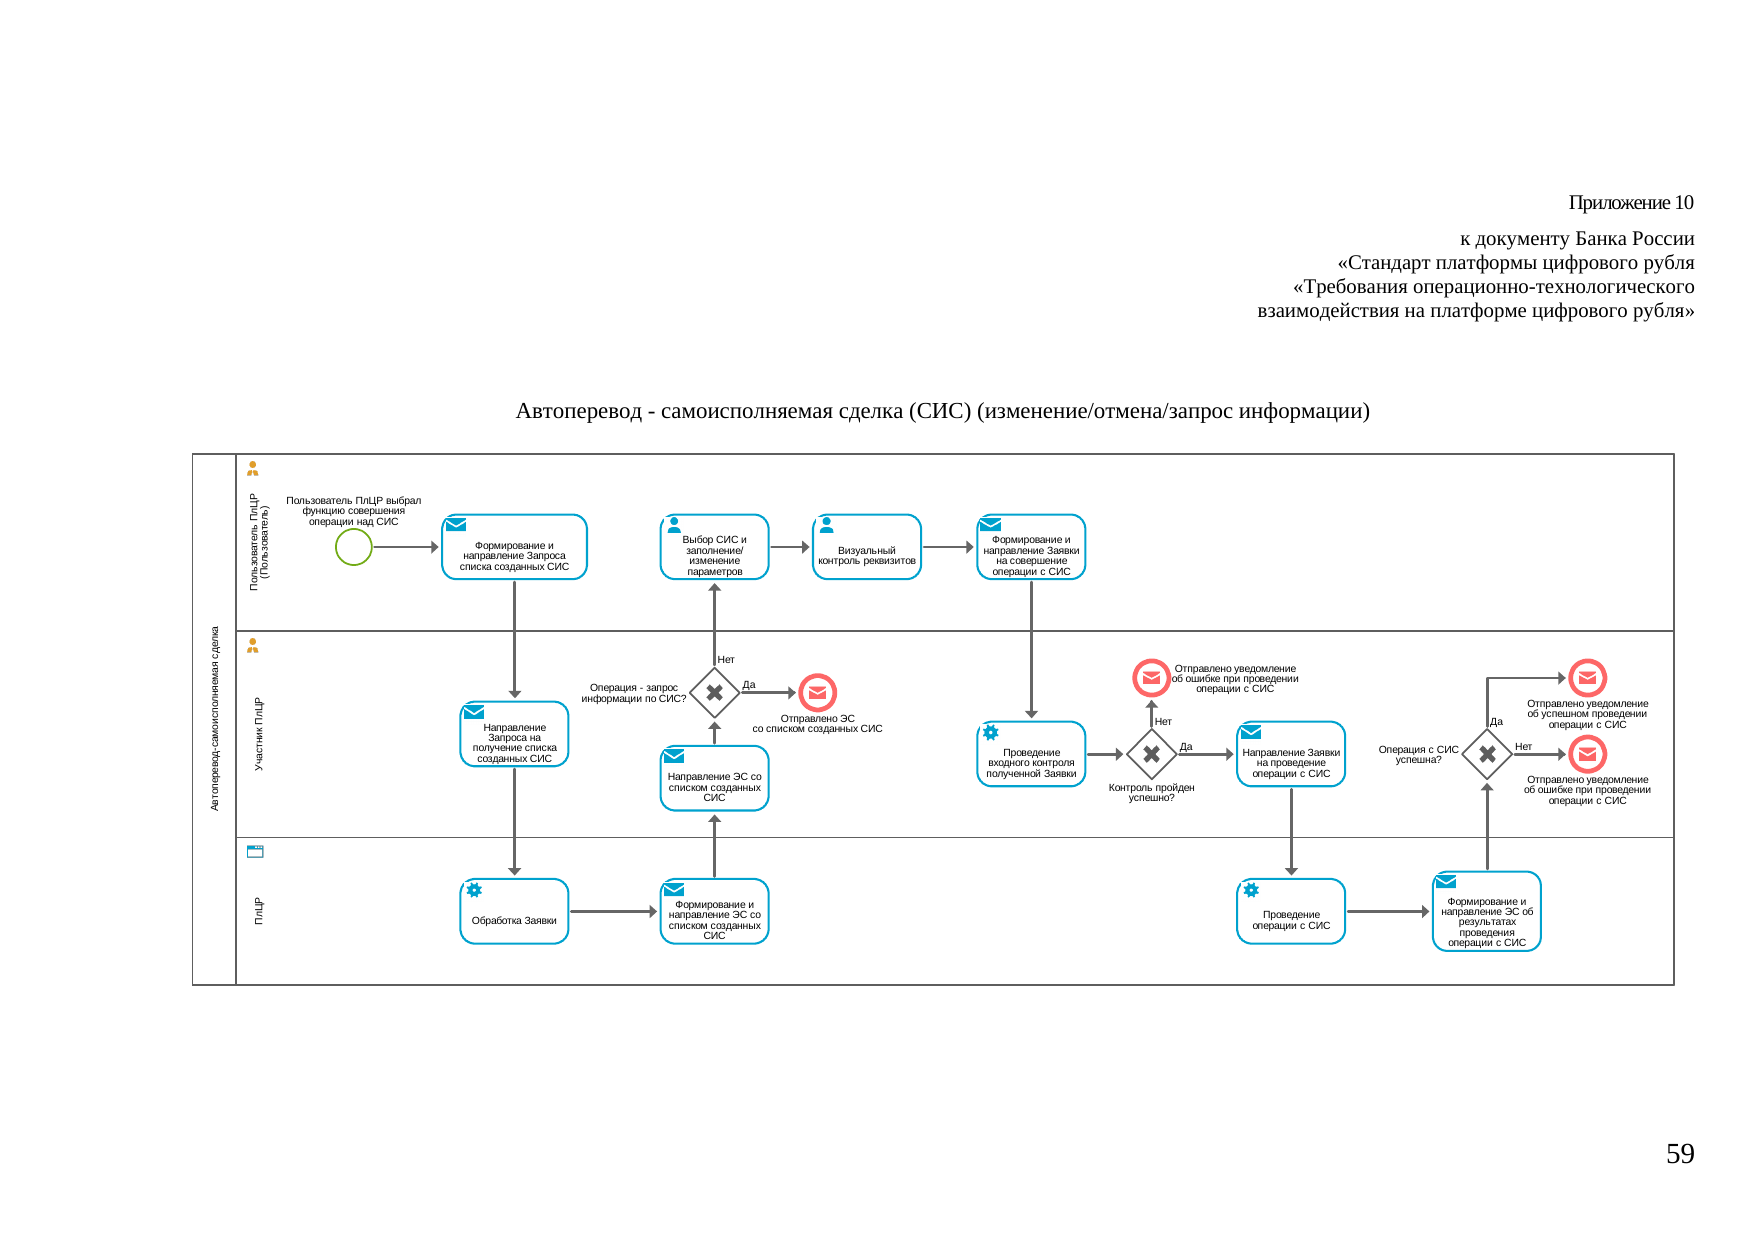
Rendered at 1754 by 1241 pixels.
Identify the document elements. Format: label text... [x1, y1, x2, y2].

text к документу Банка России [118, 226, 1695, 250]
title Приложение 10 [267, 190, 1695, 214]
text «Стандарт платформы цифрового рубля [118, 250, 1695, 274]
text Автоперевод - самоисполняемая сделка (СИС) (изменение/отмена/запрос информации) [118, 397, 1695, 423]
text «Требования операционно-технологического [118, 274, 1695, 298]
text взаимодействия на платформе цифрового рубля» [118, 298, 1695, 322]
